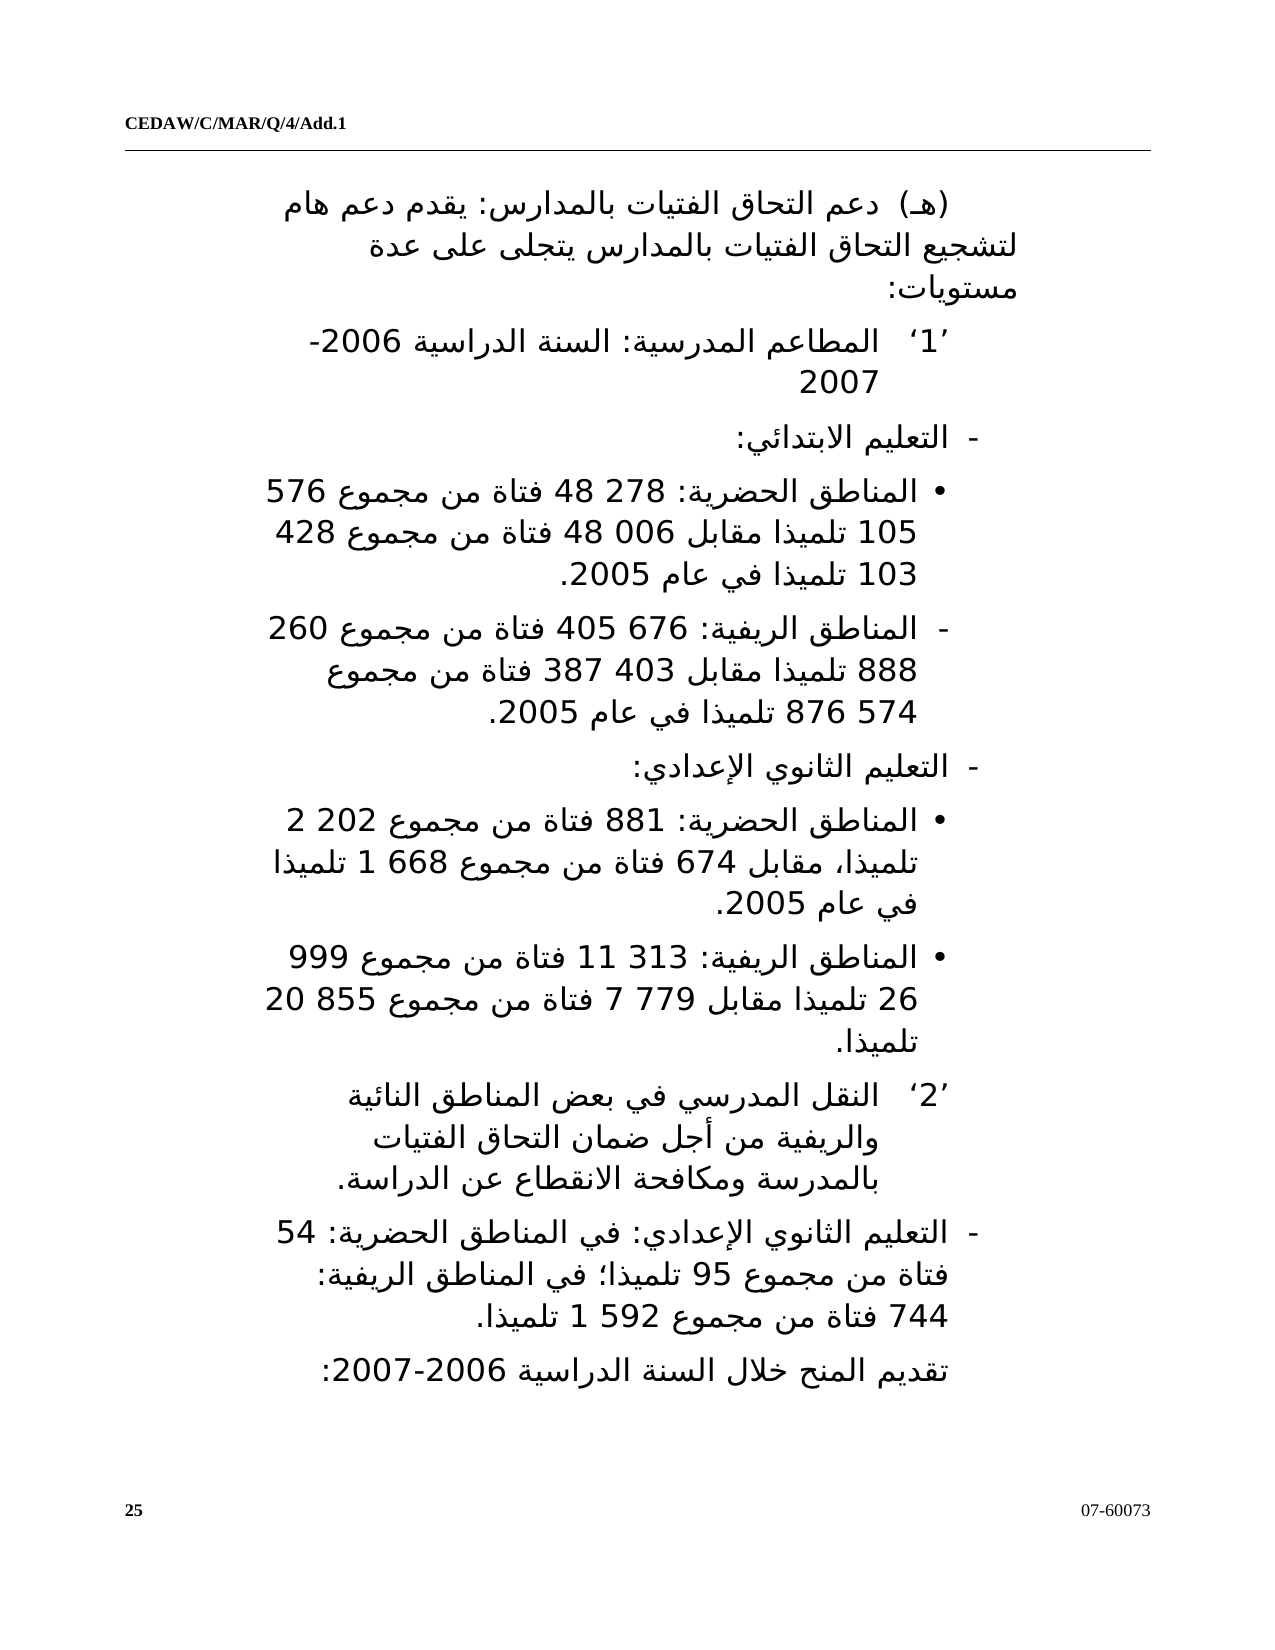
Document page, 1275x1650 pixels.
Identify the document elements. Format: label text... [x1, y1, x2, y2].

text - التعليم الثانوي الإعدادي: في المناطق الحضرية: 54 فتاة من مجموع 95 تلميذا؛ في المناطق الريفية: 744 فتاة من مجموع 592 1 تلميذا. [256, 1211, 1018, 1336]
text • المناطق الحضرية: 881 فتاة من مجموع 202 2 تلميذا، مقابل 674 فتاة من مجموع 668 1 تلميذا في عام 2005. [256, 798, 1018, 923]
text - المناطق الريفية: 676 405 فتاة من مجموع 260 888 تلميذا مقابل 387 403 فتاة من مجموع 574 876 تلميذا في عام 2005. [256, 606, 1018, 731]
text تقديم المنح خلال السنة الدراسية 2006-2007: [256, 1348, 1018, 1390]
text - التعليم الثانوي الإعدادي: [256, 744, 1018, 786]
text ’1‘ المطاعم المدرسية: السنة الدراسية 2006-2007 [256, 319, 1018, 402]
text • المناطق الريفية: 313 11 فتاة من مجموع 999 26 تلميذا مقابل 779 7 فتاة من مجموع 855 20 تلميذا. [256, 936, 1018, 1061]
text • المناطق الحضرية: 278 48 فتاة من مجموع 576 105 تلميذا مقابل 006 48 فتاة من مجموع 428 103 تلميذا في عام 2005. [256, 469, 1018, 594]
text (هـ) دعم التحاق الفتيات بالمدارس: يقدم دعم هام لتشجيع التحاق الفتيات بالمدارس يتجلى على عدة مستويات: [256, 181, 1018, 306]
text ’2‘ النقل المدرسي في بعض المناطق النائية والريفية من أجل ضمان التحاق الفتيات بالمدرسة ومكافحة الانقطاع عن الدراسة. [256, 1073, 1018, 1198]
text - التعليم الابتدائي: [256, 415, 1018, 456]
